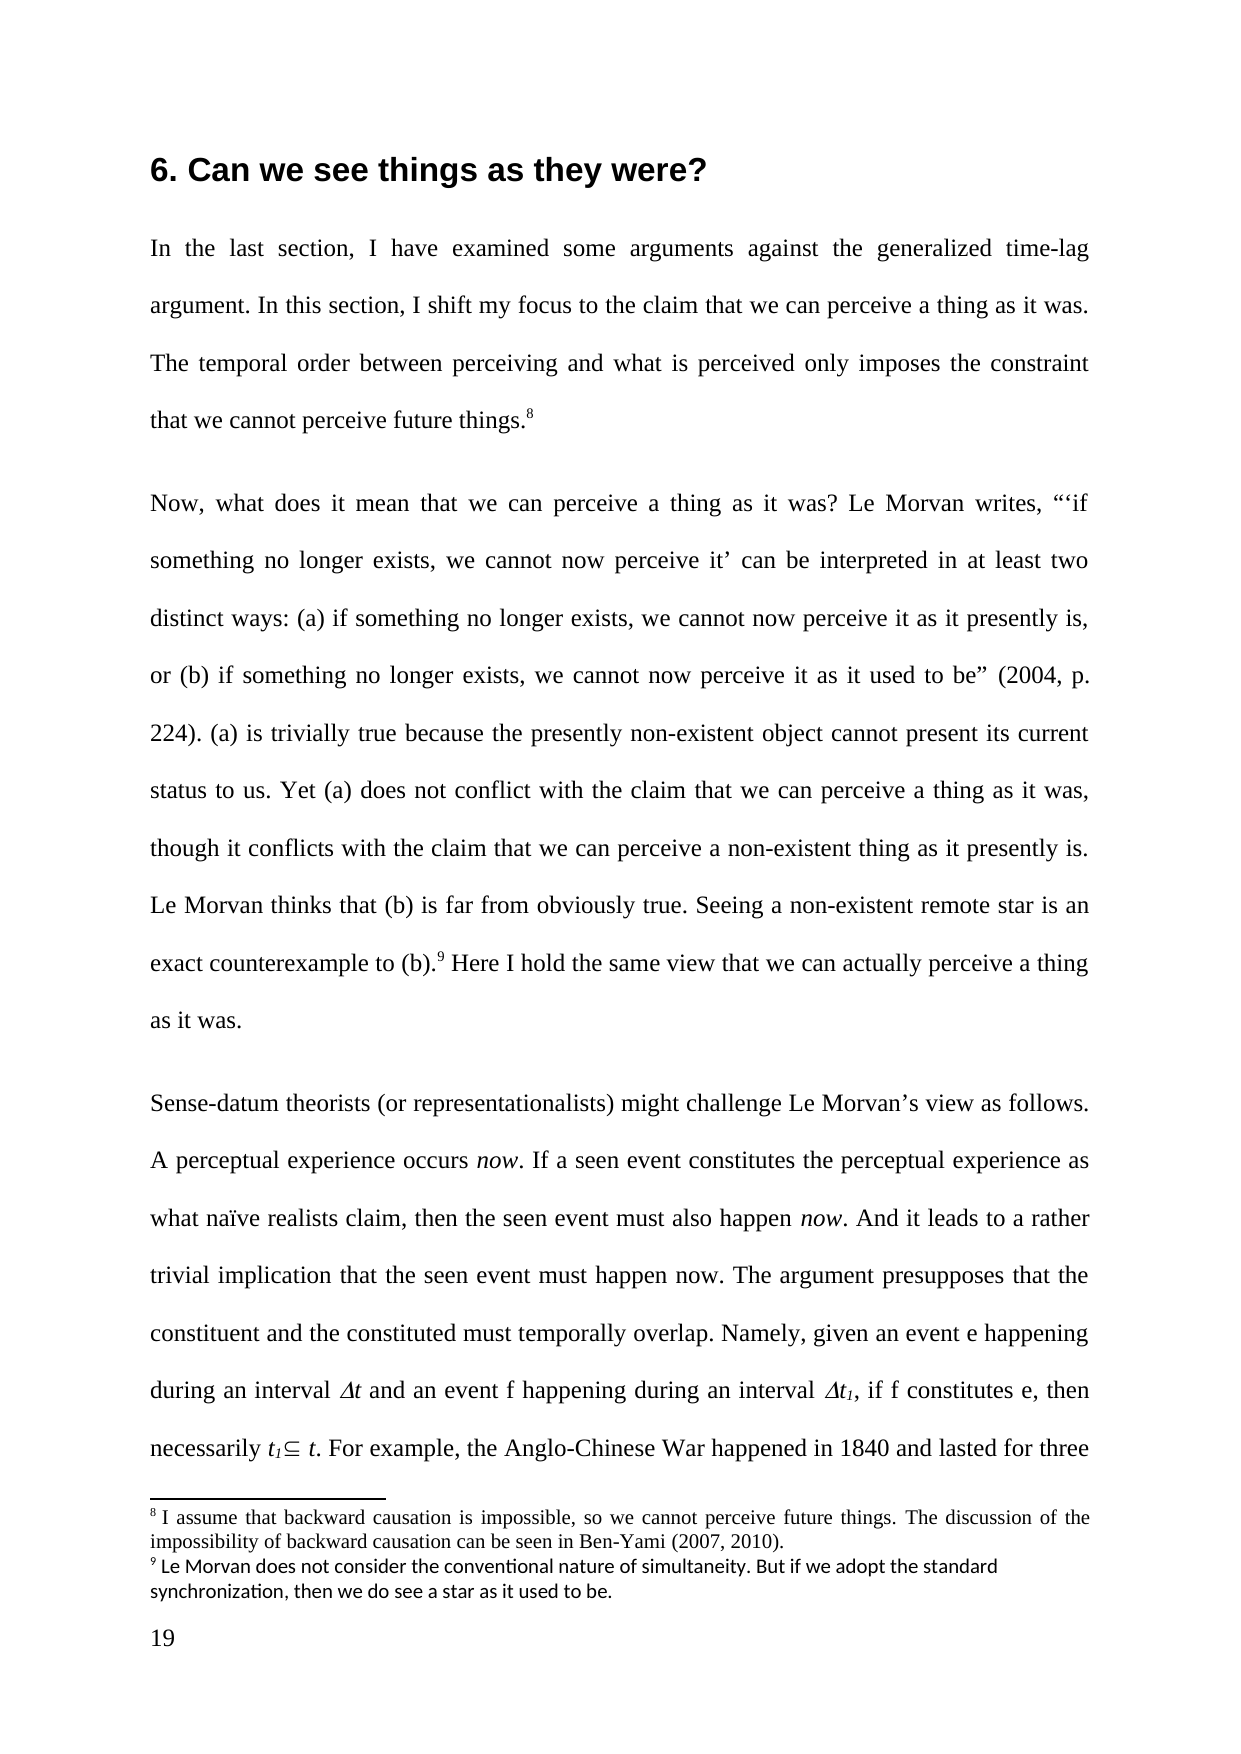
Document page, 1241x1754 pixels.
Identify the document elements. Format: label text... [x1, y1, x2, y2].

text In the last section, I have examined some arguments against the generalized time-lag argument. In this section, I shift my focus to the claim that we can perceive a thing as it was. The temporal order between perceiving and what is perceived only imposes the constraint that we cannot perceive future things. [150, 233, 1090, 434]
subtitle Can we see things as they were? [150, 150, 1090, 188]
text Now, what does it mean that we can perceive a thing as it was? Le Morvan writes, “‘if something no longer exists, we cannot now perceive it’ can be interpreted in at least two distinct ways: (a) if something no longer exists, we cannot now perceive it as it presently is, or (b) if something no longer exists, we cannot now perceive it as it used to be” (2004, p. 224). (a) is trivially true because the presently non-existent object cannot present its current status to us. Yet (a) does not conflict with the claim that we can perceive a thing as it was, though it conflicts with the claim that we can perceive a non-existent thing as it presently is. Le Morvan thinks that (b) is far from obviously true. Seeing a non-existent remote star is an exact counterexample to (b). Here I hold the same view that we can actually perceive a thing as it was. [150, 488, 1090, 1034]
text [150, 1088, 1090, 1461]
